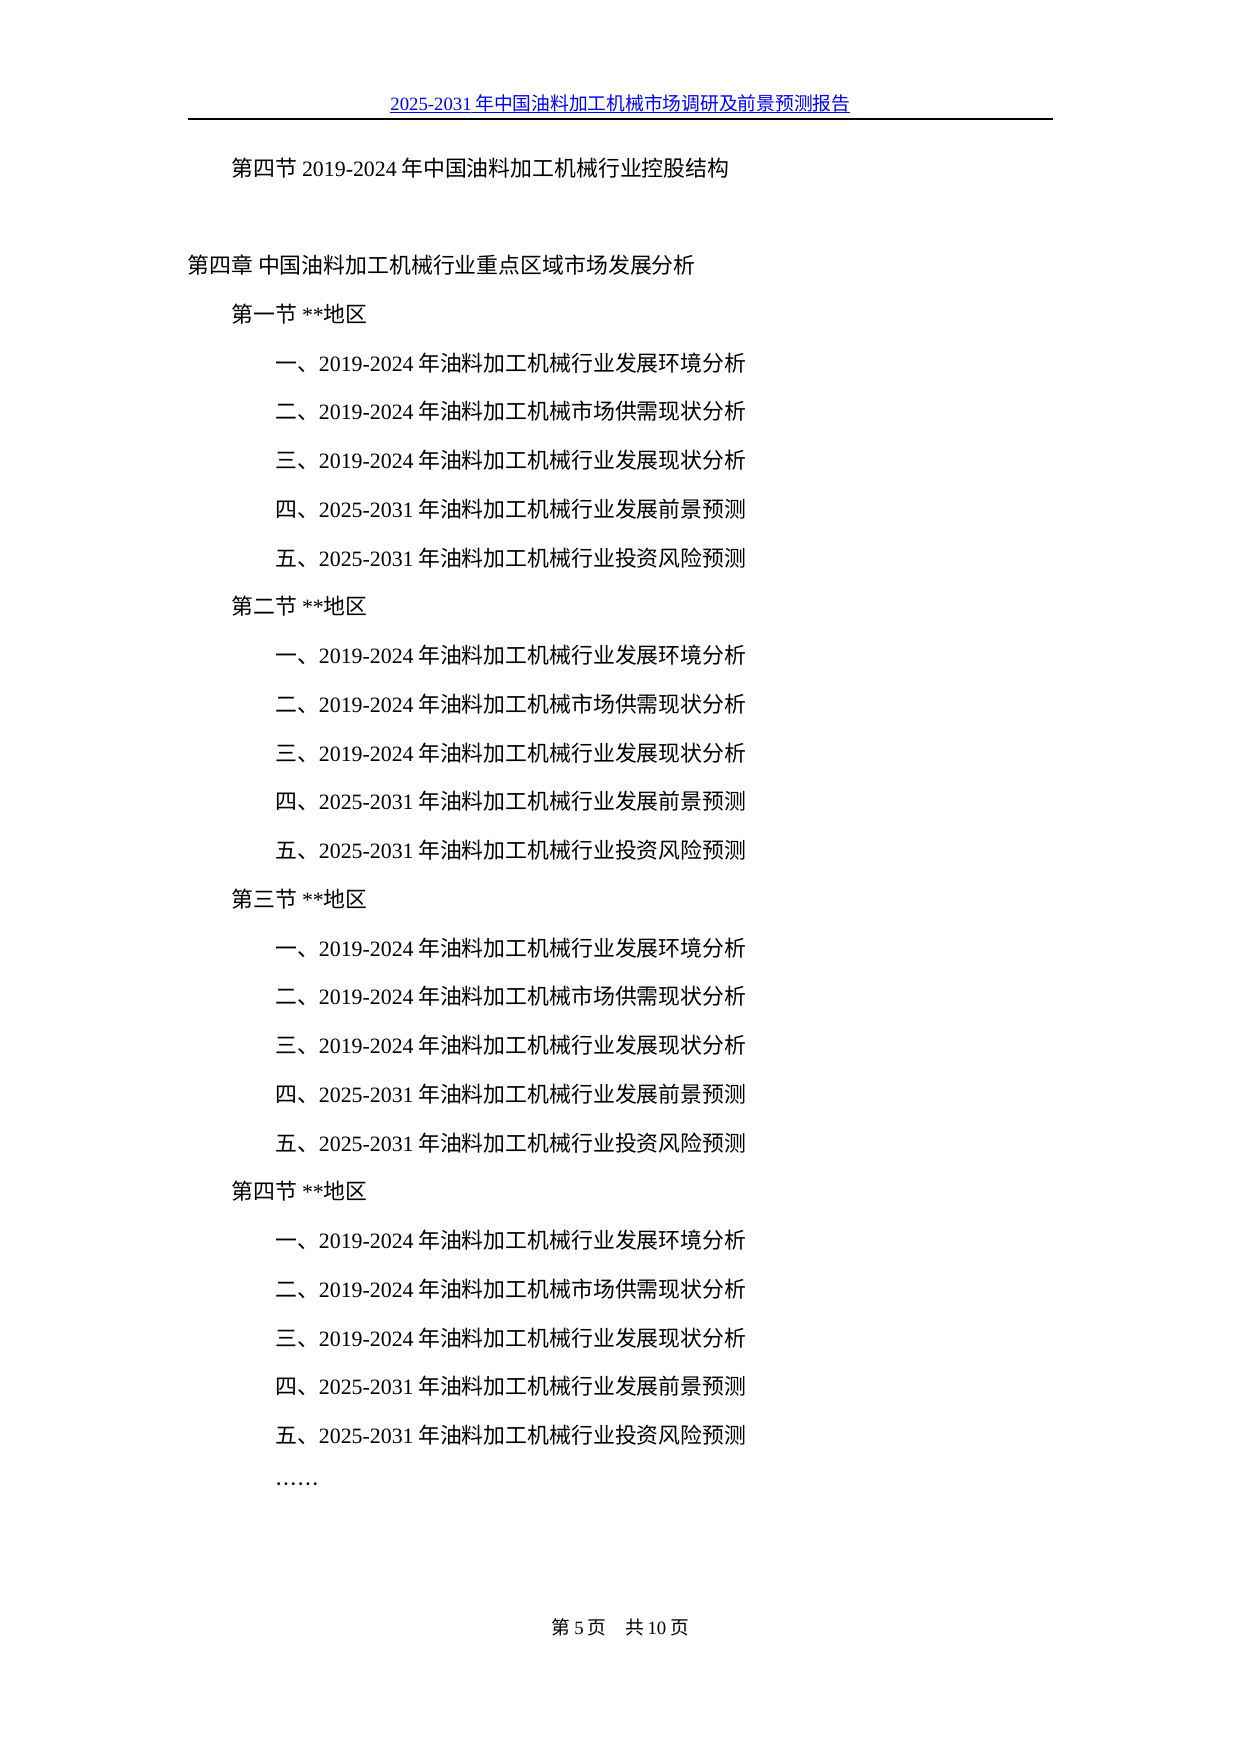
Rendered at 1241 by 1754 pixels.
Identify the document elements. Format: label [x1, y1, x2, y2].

text [187, 150, 1053, 1499]
